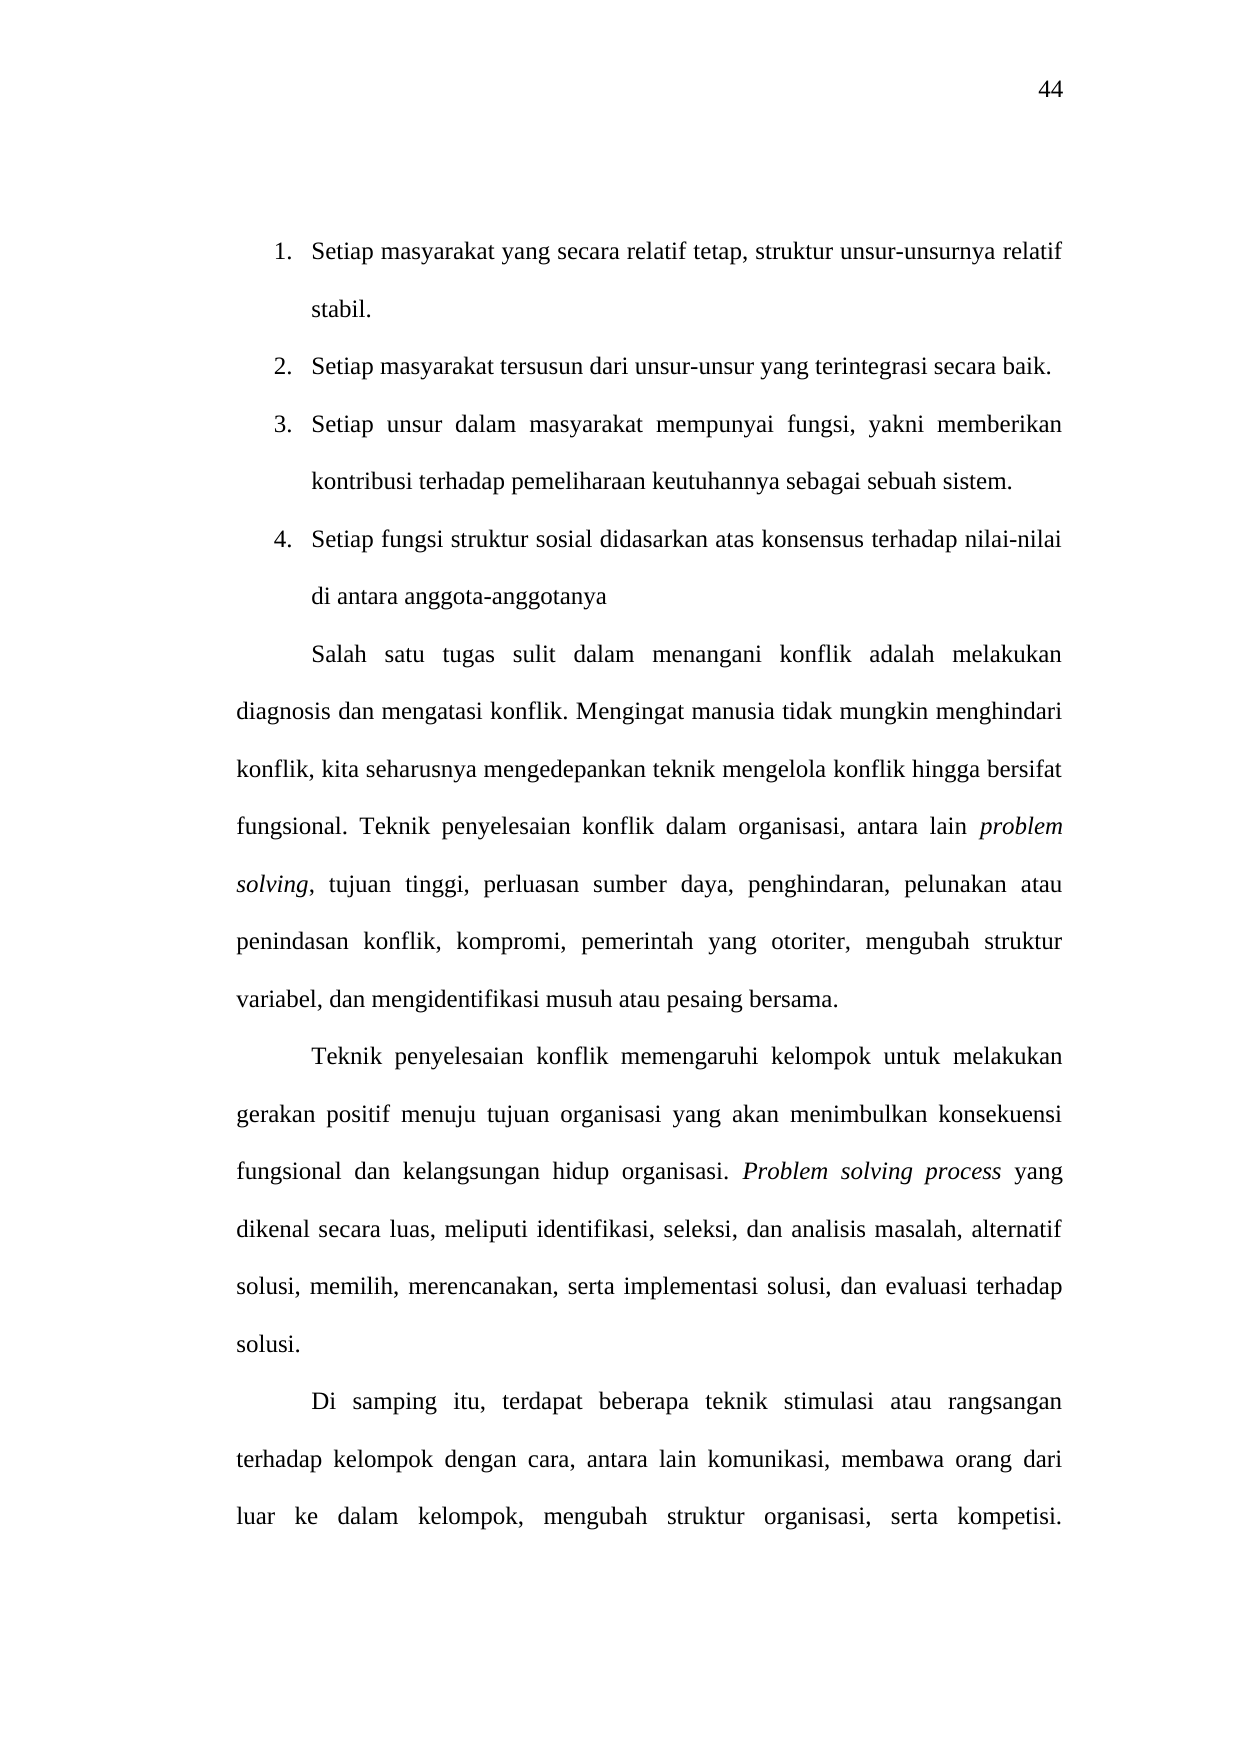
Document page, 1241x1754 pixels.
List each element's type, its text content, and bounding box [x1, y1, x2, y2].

list Teknik penyelesaian konflik memengaruhi kelompok untuk melakukan gerakan positif menuju tujuan organisasi yang akan menimbulkan konsekuensi fungsional dan kelangsungan hidup organisasi. Problem solving process yang dikenal secara luas, meliputi identifikasi, seleksi, dan analisis masalah, alternatif solusi, memilih, merencanakan, serta implementasi solusi, dan evaluasi terhadap solusi. [236, 1041, 1063, 1357]
list Setiap fungsi struktur sosial didasarkan atas konsensus terhadap nilai-nilai di antara anggota-anggotanya [274, 524, 1063, 610]
list Setiap masyarakat yang secara relatif tetap, struktur unsur-unsurnya relatif stabil. [274, 236, 1063, 322]
list Salah satu tugas sulit dalam menangani konflik adalah melakukan diagnosis dan mengatasi konflik. Mengingat manusia tidak mungkin menghindari konflik, kita seharusnya mengedepankan teknik mengelola konflik hingga bersifat fungsional. Teknik penyelesaian konflik dalam organisasi, antara lain problem solving, tujuan tinggi, perluasan sumber daya, penghindaran, pelunakan atau penindasan konflik, kompromi, pemerintah yang otoriter, mengubah struktur variabel, dan mengidentifikasi musuh atau pesaing bersama. [236, 639, 1063, 1012]
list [236, 1386, 1063, 1530]
list Setiap unsur dalam masyarakat mempunyai fungsi, yakni memberikan kontribusi terhadap pemeliharaan keutuhannya sebagai sebuah sistem. [274, 409, 1063, 495]
list Setiap masyarakat tersusun dari unsur-unsur yang terintegrasi secara baik. [274, 351, 1063, 380]
